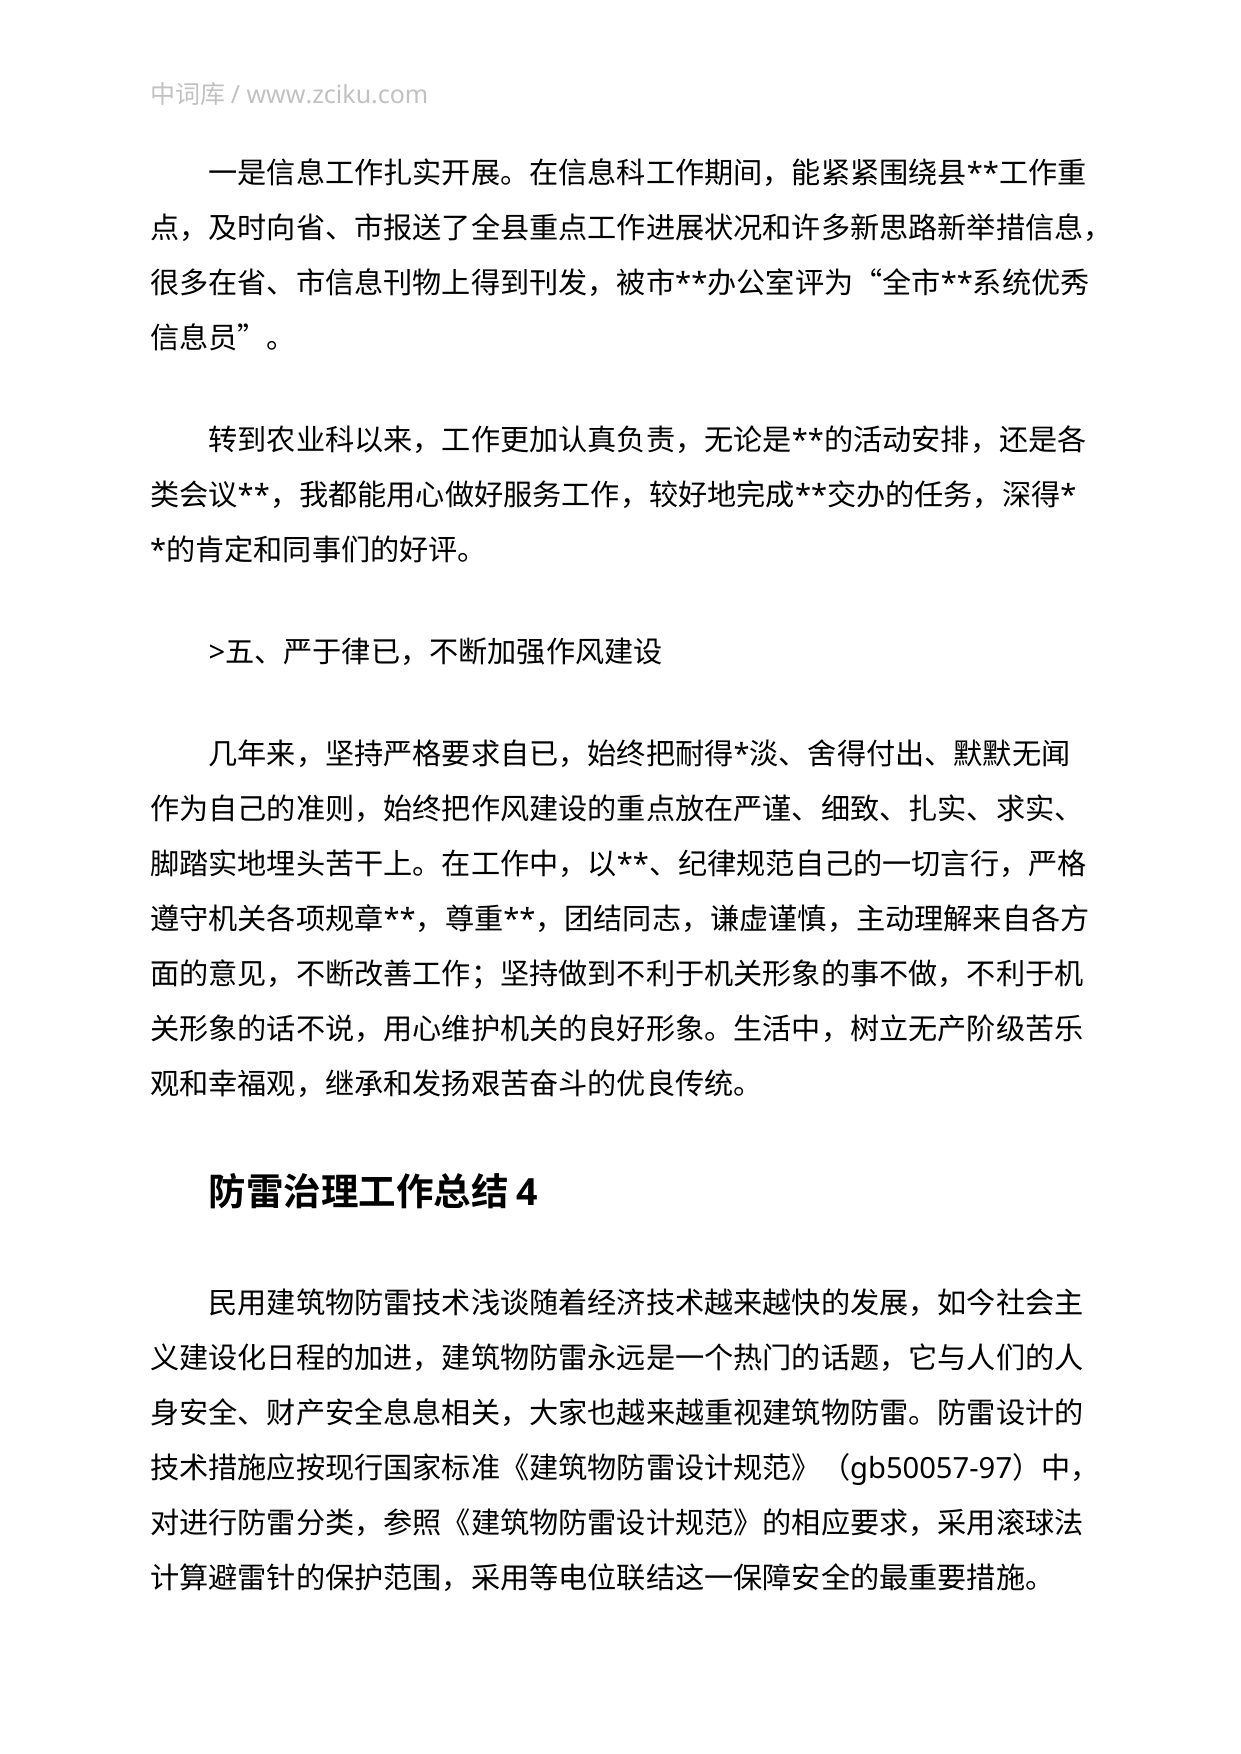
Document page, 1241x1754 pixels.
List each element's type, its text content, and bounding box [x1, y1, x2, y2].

text 防雷治理工作总结4 [150, 1162, 1090, 1217]
text 几年来，坚持严格要求自已，始终把耐得*淡、舍得付出、默默无闻作为自己的准则，始终把作风建设的重点放在严谨、细致、扎实、求实、脚踏实地埋头苦干上。在工作中，以**、纪律规范自己的一切言行，严格遵守机关各项规章**，尊重**，团结同志，谦虚谨慎，主动理解来自各方面的意见，不断改善工作；坚持做到不利于机关形象的事不做，不利于机关形象的话不说，用心维护机关的良好形象。生活中，树立无产阶级苦乐观和幸福观，继承和发扬艰苦奋斗的优良传统。 [150, 731, 1090, 1103]
text 转到农业科以来，工作更加认真负责，无论是**的活动安排，还是各类会议**，我都能用心做好服务工作，较好地完成**交办的任务，深得**的肯定和同事们的好评。 [150, 417, 1090, 569]
text 民用建筑物防雷技术浅谈随着经济技术越来越快的发展，如今社会主义建设化日程的加进，建筑物防雷永远是一个热门的话题，它与人们的人身安全、财产安全息息相关，大家也越来越重视建筑物防雷。防雷设计的技术措施应按现行国家标准《建筑物防雷设计规范》（gb50057-97）中，对进行防雷分类，参照《建筑物防雷设计规范》的相应要求，采用滚球法计算避雷针的保护范围，采用等电位联结这一保障安全的最重要措施。 [150, 1280, 1090, 1597]
text >五、严于律已，不断加强作风建设 [150, 629, 1090, 671]
text 一是信息工作扎实开展。在信息科工作期间，能紧紧围绕县**工作重点，及时向省、市报送了全县重点工作进展状况和许多新思路新举措信息，很多在省、市信息刊物上得到刊发，被市**办公室评为“全市**系统优秀信息员”。 [150, 150, 1090, 357]
